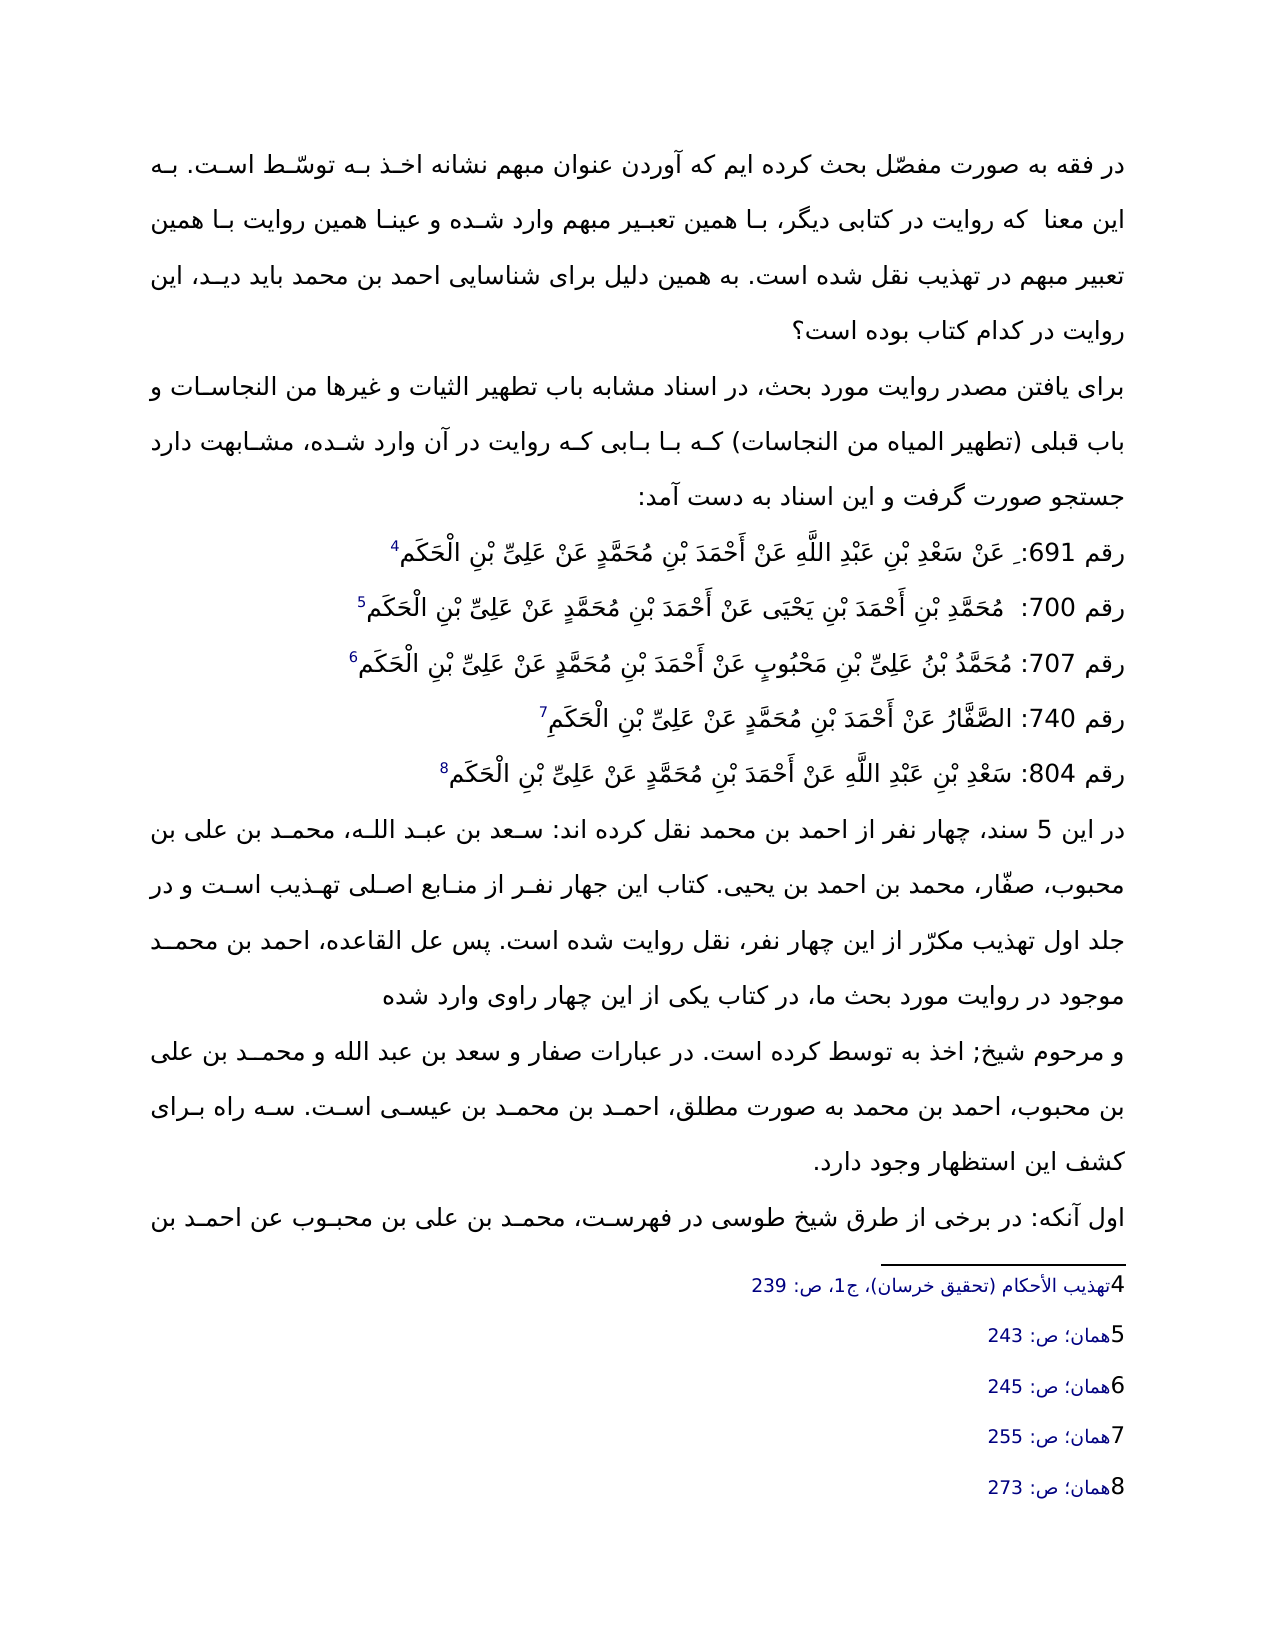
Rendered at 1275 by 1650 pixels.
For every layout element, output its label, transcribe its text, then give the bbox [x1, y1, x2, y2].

text رقم 700: مُحَمَّدِ بْنِ أَحْمَدَ بْنِ یَحْیَی عَنْ أَحْمَدَ بْنِ مُحَمَّدٍ عَنْ عَلِیِّ بْنِ الْحَکَم‏ [150, 593, 1125, 622]
text و مرحوم شیخ; اخذ به توسط کرده است. در عبارات صفار و سعد بن عبد الله و محمد بن علی بن محبوب، احمد بن محمد به صورت مطلق، احمد بن محمد بن عیسی است. سه راه برای کشف این استظهار وجود دارد. [150, 1037, 1125, 1177]
text برای یافتن مصدر روایت مورد بحث، در اسناد مشابه باب تطهیر الثیات و غیرها من النجاسات و باب قبلی (تطهیر المیاه من النجاسات) که با بابی که روایت در آن وارد شده، مشابهت دارد جستجو صورت گرفت و این اسناد به دست آمد: [150, 372, 1125, 512]
text رقم 691: ِ عَنْ سَعْدِ بْنِ عَبْدِ اللَّهِ عَنْ أَحْمَدَ بْنِ مُحَمَّدٍ عَنْ عَلِیِّ بْنِ الْحَکَم‏ [150, 538, 1125, 567]
text رقم 707: مُحَمَّدُ بْنُ عَلِیِّ بْنِ مَحْبُوبٍ عَنْ أَحْمَدَ بْنِ مُحَمَّدٍ عَنْ عَلِیِّ بْنِ الْحَکَم‏ [150, 649, 1125, 678]
text رقم 740: الصَّفَّارُ عَنْ أَحْمَدَ بْنِ مُحَمَّدٍ عَنْ عَلِیِّ بْنِ الْحَکَمِ [150, 704, 1125, 733]
text در فقه به صورت مفصّل بحث کرده ایم که آوردن عنوان مبهم نشانه اخذ به توسّط است. به این معنا که روایت در کتابی دیگر، با همین تعبیر مبهم وارد شده و عینا همین روایت با همین تعبیر مبهم در تهذیب نقل شده است. به همین دلیل برای شناسایی احمد بن محمد باید دید، این روایت در کدام کتاب بوده است؟ [150, 150, 1125, 345]
text در این 5 سند، چهار نفر از احمد بن محمد نقل کرده اند: سعد بن عبد الله، محمد بن علی بن محبوب، صفّار، محمد بن احمد بن یحیی. کتاب این جهار نفر از منابع اصلی تهذیب است و در جلد اول تهذیب مکرّر از این چهار نفر، نقل روایت شده است. پس عل القاعده، احمد بن محمد موجود در روایت مورد بحث ما، در کتاب یکی از این چهار راوی وارد شده [150, 815, 1125, 1010]
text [150, 1203, 1125, 1232]
text رقم 804: سَعْدِ بْنِ عَبْدِ اللَّهِ عَنْ أَحْمَدَ بْنِ مُحَمَّدٍ عَنْ عَلِیِّ بْنِ الْحَکَم‏ [150, 759, 1125, 789]
